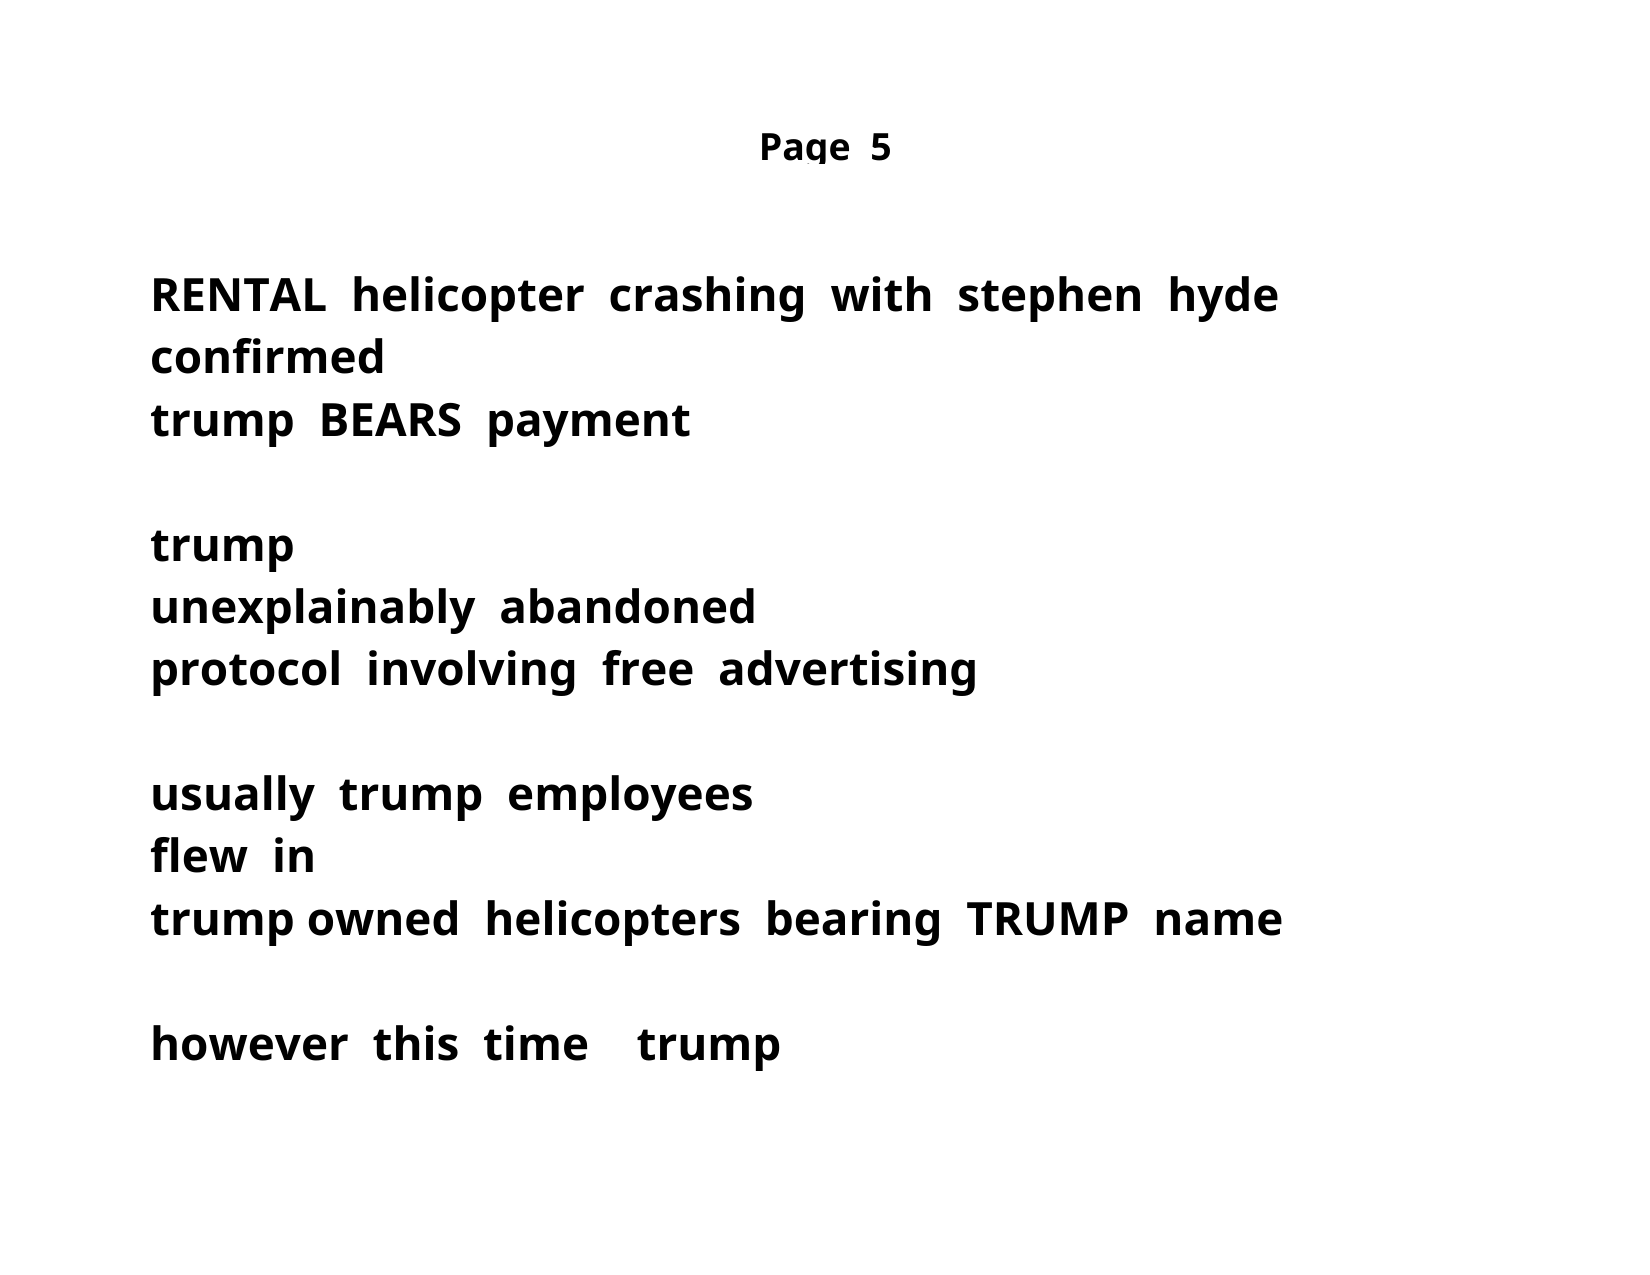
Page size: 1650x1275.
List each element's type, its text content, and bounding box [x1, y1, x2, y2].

text trump BEARS payment [150, 387, 1500, 449]
text flew in [150, 824, 1500, 886]
text usually trump employees [150, 762, 1500, 824]
text confirmed [150, 325, 1500, 387]
text trump owned helicopters bearing TRUMP name [150, 886, 1500, 949]
text however this time trump [150, 1011, 1500, 1073]
text protocol involving free advertising [150, 637, 1500, 699]
text trump [150, 512, 1500, 574]
text RENTAL helicopter crashing with stephen hyde [150, 262, 1500, 325]
text unexplainably abandoned [150, 574, 1500, 637]
